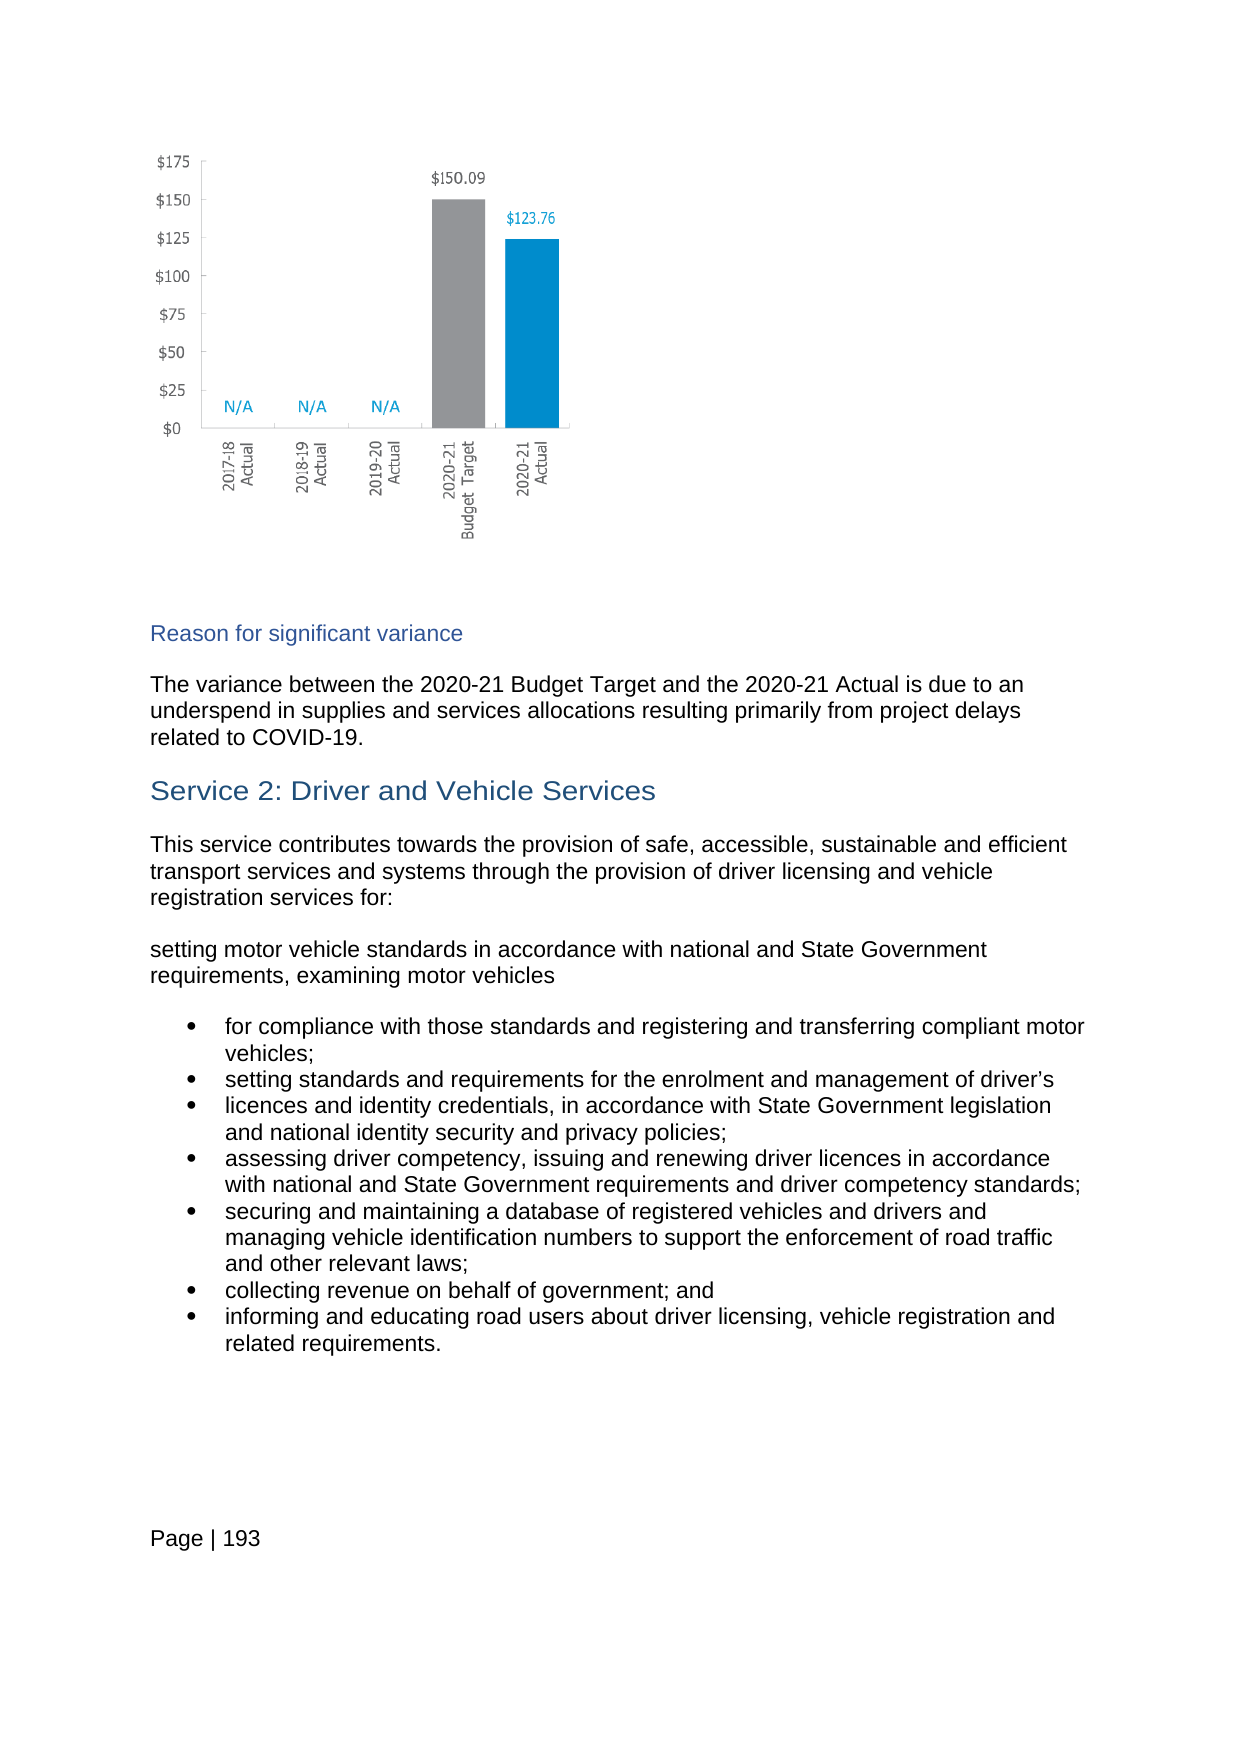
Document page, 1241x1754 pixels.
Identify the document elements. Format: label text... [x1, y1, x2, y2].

list securing and maintaining a database of registered vehicles and drivers and managing vehicle identification numbers to support the enforcement of road traffic and other relevant laws; [187, 1198, 1090, 1277]
text setting motor vehicle standards in accordance with national and State Government requirements, examining motor vehicles [150, 936, 1090, 988]
text This service contributes towards the provision of safe, accessible, sustainable and efficient transport services and systems through the provision of driver licensing and vehicle registration services for: [150, 831, 1090, 911]
text The variance between the 2020-21 Budget Target and the 2020-21 Actual is due to an underspend in supplies and services allocations resulting primarily from project delays related to COVID-19. [150, 671, 1090, 750]
list for compliance with those standards and registering and transferring compliant motor vehicles; [187, 1013, 1090, 1066]
list collecting revenue on behalf of government; and [187, 1277, 1090, 1303]
picture [150, 150, 574, 544]
list informing and educating road users about driver licensing, vehicle registration and related requirements. [187, 1303, 1090, 1356]
subtitle Reason for significant variance [150, 620, 1090, 646]
subtitle Service 2: Driver and Vehicle Services [150, 775, 1090, 806]
list assessing driver competency, issuing and renewing driver licences in accordance with national and State Government requirements and driver competency standards; [187, 1145, 1090, 1198]
list licences and identity credentials, in accordance with State Government legislation and national identity security and privacy policies; [187, 1092, 1090, 1145]
list setting standards and requirements for the enrolment and management of driver’s [187, 1066, 1090, 1092]
